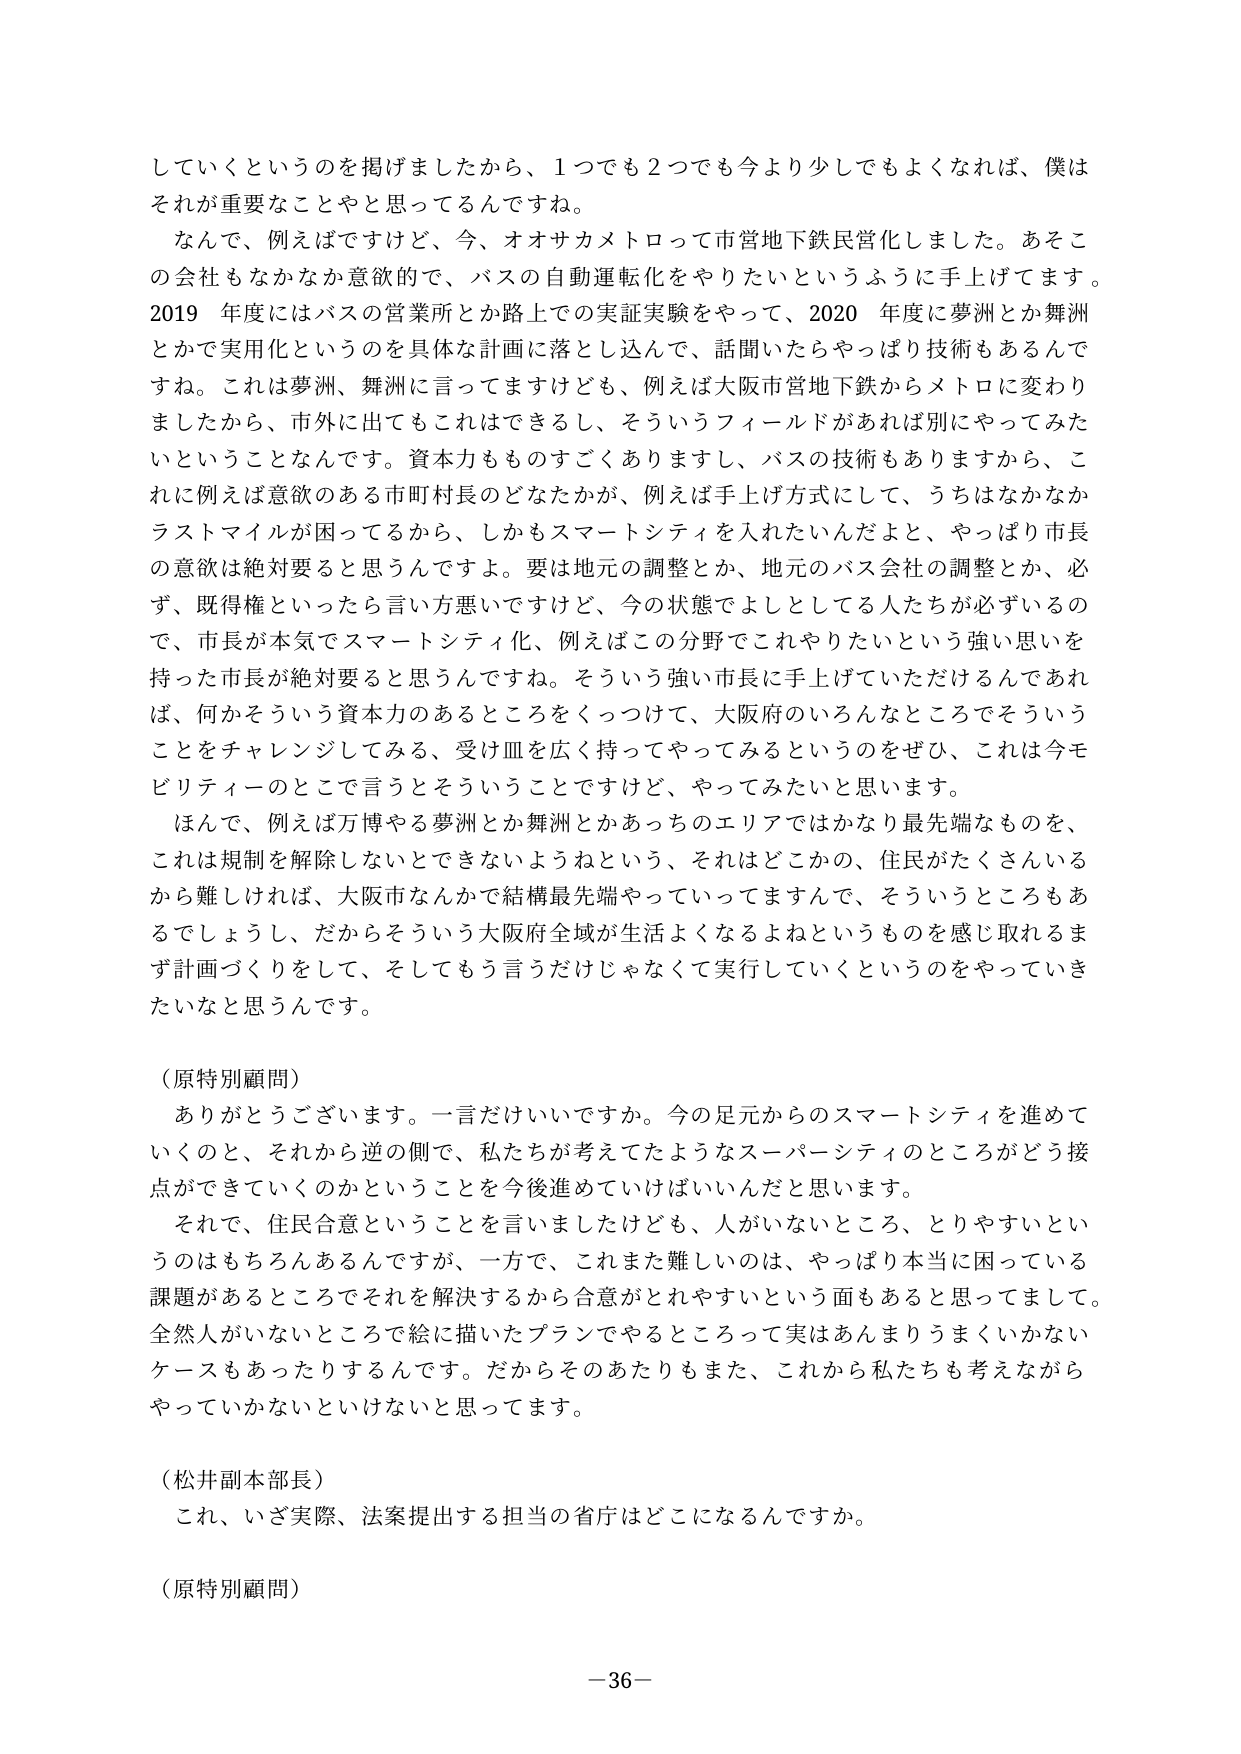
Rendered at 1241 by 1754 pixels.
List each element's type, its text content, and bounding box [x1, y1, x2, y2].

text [149, 148, 1091, 221]
text （原特別顧問） [149, 1059, 1091, 1096]
text それで、住民合意ということを言いましたけども、人がいないところ、とりやすいというのはもちろんあるんですが、一方で、これまた難しいのは、やっぱり本当に困っている課題があるところでそれを解決するから合意がとれやすいという面もあると思ってまして。全然人がいないところで絵に描いたプランでやるところって実はあんまりうまくいかないケースもあったりするんです。だからそのあたりもまた、これから私たちも考えながらやっていかないといけないと思ってます。 [149, 1205, 1091, 1424]
text ありがとうございます。一言だけいいですか。今の足元からのスマートシティを進めていくのと、それから逆の側で、私たちが考えてたようなスーパーシティのところがどう接点ができていくのかということを今後進めていけばいいんだと思います。 [149, 1096, 1091, 1205]
text （原特別顧問） [149, 1570, 1091, 1606]
text なんで、例えばですけど、今、オオサカメトロって市営地下鉄民営化しました。あそこの会社もなかなか意欲的で、バスの自動運転化をやりたいというふうに手上げてます。2019年度にはバスの営業所とか路上での実証実験をやって、2020年度に夢洲とか舞洲とかで実用化というのを具体な計画に落とし込んで、話聞いたらやっぱり技術もあるんですね。これは夢洲、舞洲に言ってますけども、例えば大阪市営地下鉄からメトロに変わりましたから、市外に出てもこれはできるし、そういうフィールドがあれば別にやってみたいということなんです。資本力もものすごくありますし、バスの技術もありますから、これに例えば意欲のある市町村長のどなたかが、例えば手上げ方式にして、うちはなかなかラストマイルが困ってるから、しかもスマートシティを入れたいんだよと、やっぱり市長の意欲は絶対要ると思うんですよ。要は地元の調整とか、地元のバス会社の調整とか、必ず、既得権といったら言い方悪いですけど、今の状態でよしとしてる人たちが必ずいるので、市長が本気でスマートシティ化、例えばこの分野でこれやりたいという強い思いを持った市長が絶対要ると思うんですね。そういう強い市長に手上げていただけるんであれば、何かそういう資本力のあるところをくっつけて、大阪府のいろんなところでそういうことをチャレンジしてみる、受け皿を広く持ってやってみるというのをぜひ、これは今モビリティーのとこで言うとそういうことですけど、やってみたいと思います。 [149, 221, 1091, 804]
text これ、いざ実際、法案提出する担当の省庁はどこになるんですか。 [149, 1497, 1091, 1533]
text （松井副本部長） [149, 1460, 1091, 1497]
text ほんで、例えば万博やる夢洲とか舞洲とかあっちのエリアではかなり最先端なものを、これは規制を解除しないとできないようねという、それはどこかの、住民がたくさんいるから難しければ、大阪市なんかで結構最先端やっていってますんで、そういうところもあるでしょうし、だからそういう大阪府全域が生活よくなるよねというものを感じ取れるまず計画づくりをして、そしてもう言うだけじゃなくて実行していくというのをやっていきたいなと思うんです。 [149, 804, 1091, 1023]
